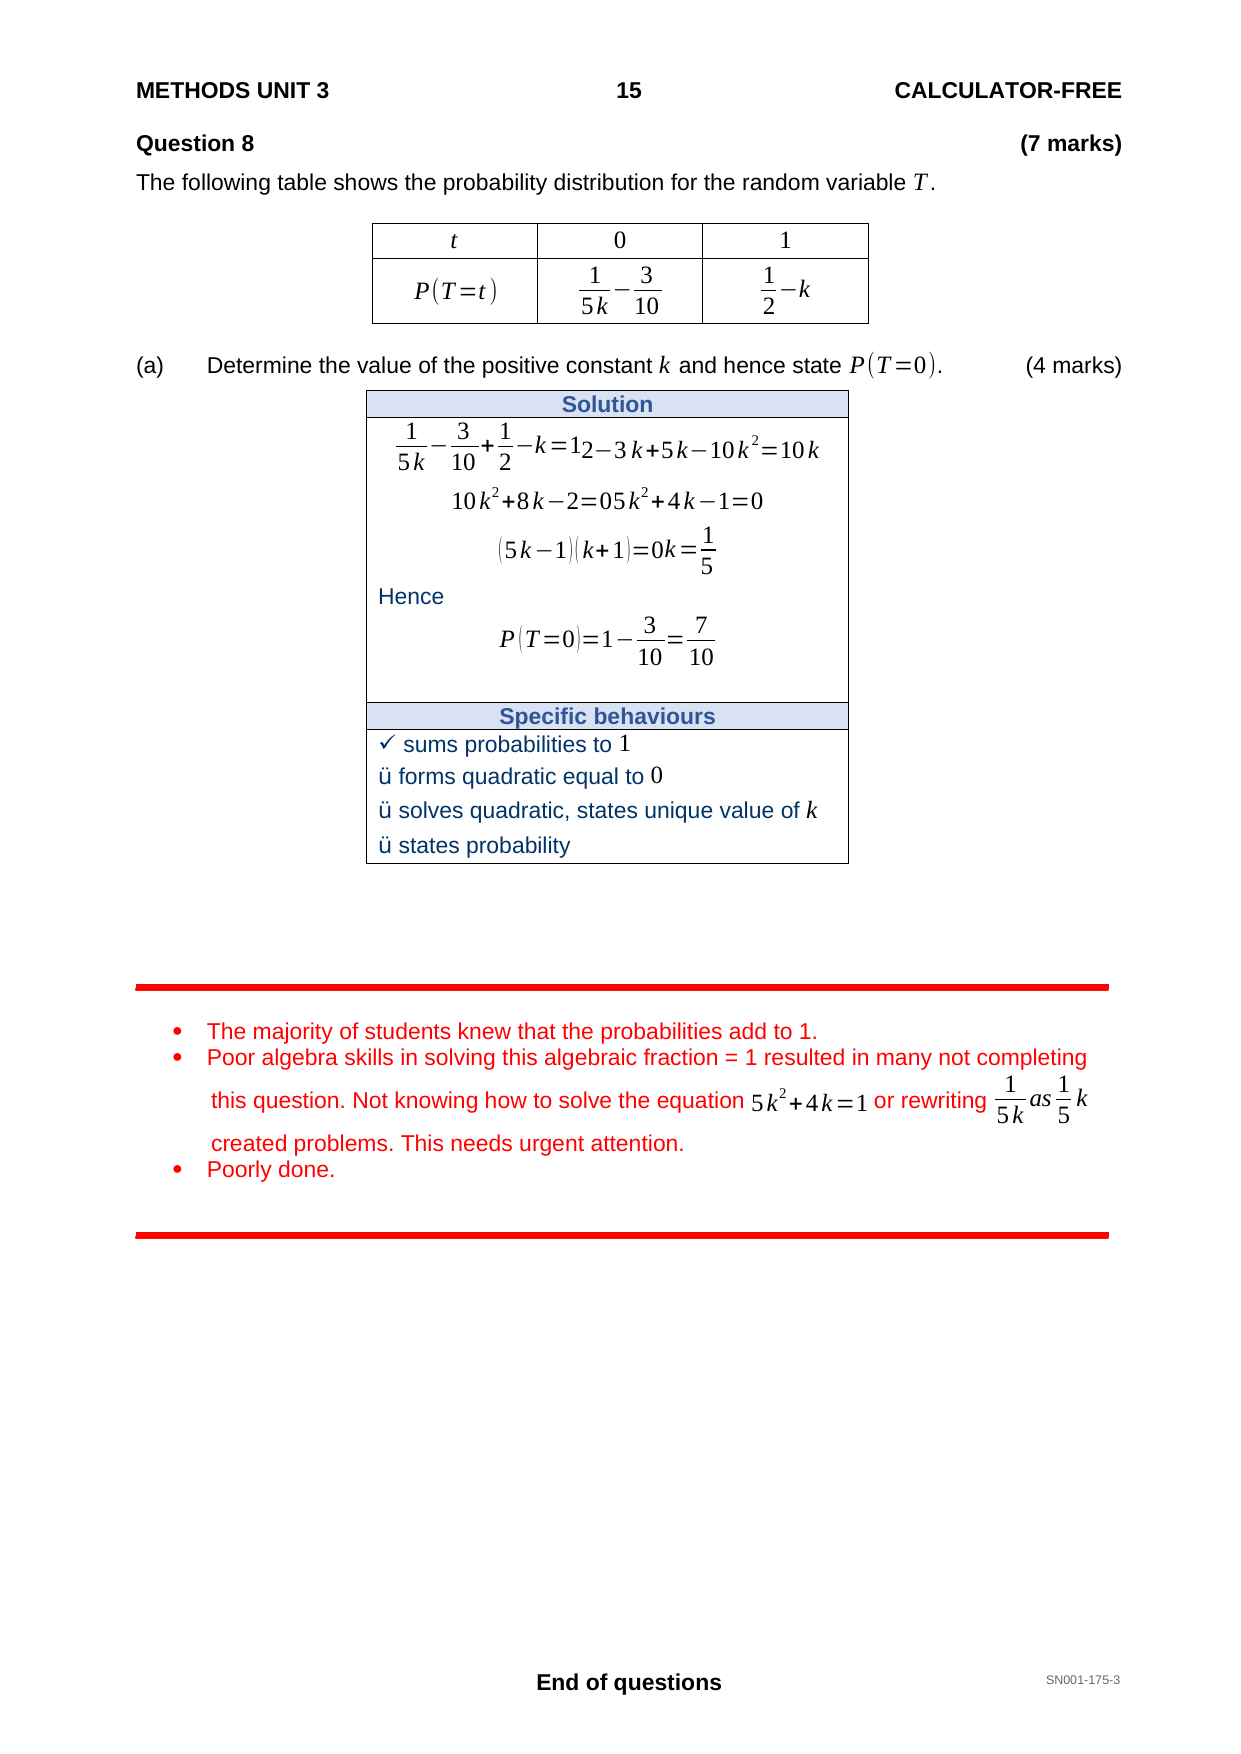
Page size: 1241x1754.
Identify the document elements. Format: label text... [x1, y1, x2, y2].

table_cell [373, 259, 537, 323]
table_header [538, 224, 702, 258]
table_cell [703, 259, 868, 323]
list Poorly done. [173, 1156, 1122, 1182]
text ___________________________________ [136, 934, 1122, 991]
text ___________________________________ [136, 1182, 1122, 1240]
text (a) Determine the value of the positive constant and hence state . (4 marks) [136, 351, 1122, 381]
table_header [373, 224, 537, 258]
list The majority of students knew that the probabilities add to 1. [173, 1018, 1122, 1044]
list Poor algebra skills in solving this algebraic fraction = 1 resulted in many not completing this question. Not knowing how to solve the equation or rewriting created problems. This needs urgent attention. [173, 1044, 1122, 1156]
table_header [703, 224, 868, 258]
table_cell [538, 259, 702, 323]
text Question 8 (7 marks) [136, 130, 1122, 156]
text The following table shows the probability distribution for the random variable . [136, 169, 1122, 196]
